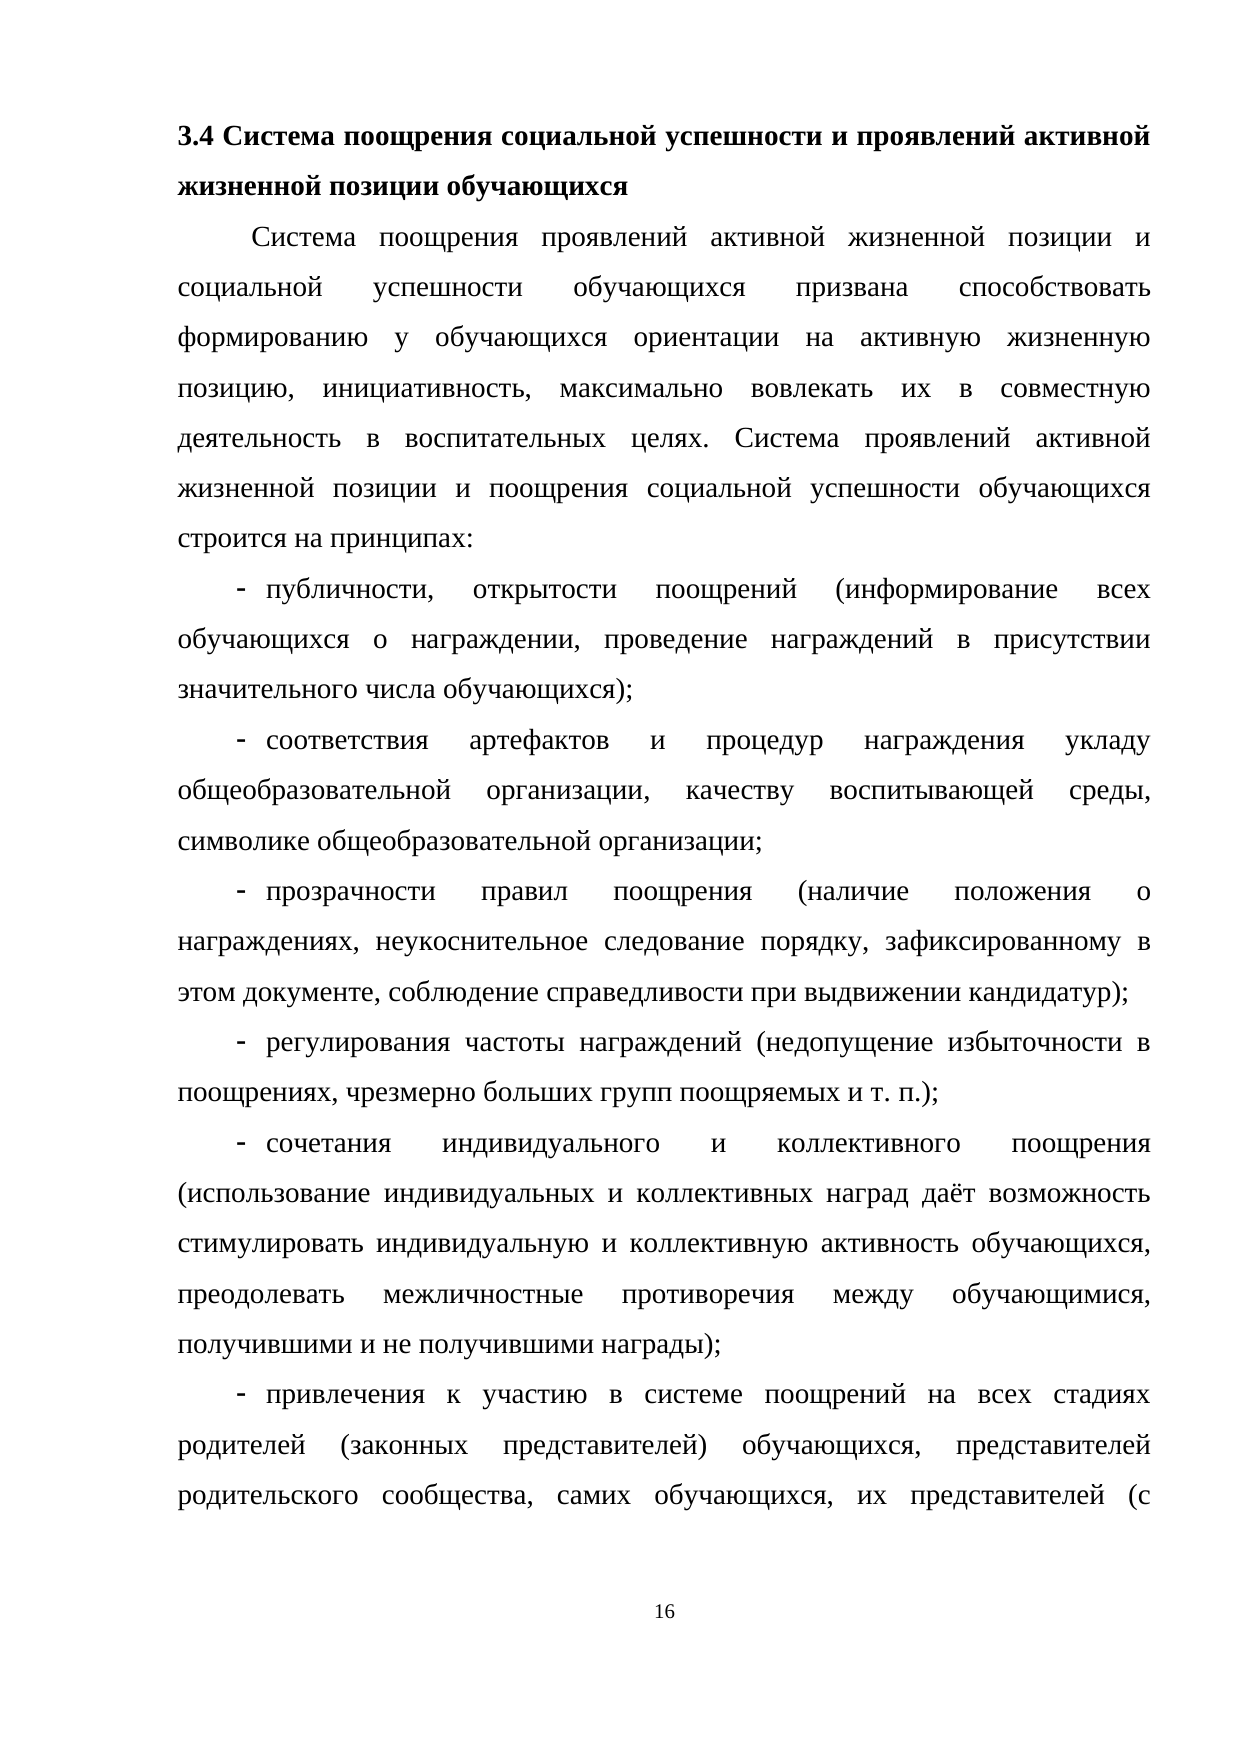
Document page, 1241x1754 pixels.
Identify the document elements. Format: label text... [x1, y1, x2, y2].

list соответствия артефактов и процедур награждения укладу общеобразовательной организации, качеству воспитывающей среды, символике общеобразовательной организации; [177, 722, 1152, 856]
list сочетания индивидуального и коллективного поощрения (использование индивидуальных и коллективных наград даёт возможность стимулировать индивидуальную и коллективную активность обучающихся, преодолевать межличностные противоречия между обучающимися, получившими и не получившими награды); [177, 1125, 1152, 1360]
list прозрачности правил поощрения (наличие положения о награждениях, неукоснительное следование порядку, зафиксированному в этом документе, соблюдение справедливости при выдвижении кандидатур); [177, 873, 1152, 1007]
list регулирования частоты награждений (недопущение избыточности в поощрениях, чрезмерно больших групп поощряемых и т. п.); [177, 1024, 1152, 1108]
text 3.4 Система поощрения социальной успешности и проявлений активной жизненной позиции обучающихся [177, 118, 1152, 202]
list публичности, открытости поощрений (информирование всех обучающихся о награждении, проведение награждений в присутствии значительного числа обучающихся); [177, 571, 1152, 705]
text Система поощрения проявлений активной жизненной позиции и социальной успешности обучающихся призвана способствовать формированию у обучающихся ориентации на активную жизненную позицию, инициативность, максимально вовлекать их в совместную деятельность в воспитательных целях. Система проявлений активной жизненной позиции и поощрения социальной успешности обучающихся строится на принципах: [177, 219, 1152, 554]
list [177, 1376, 1152, 1511]
